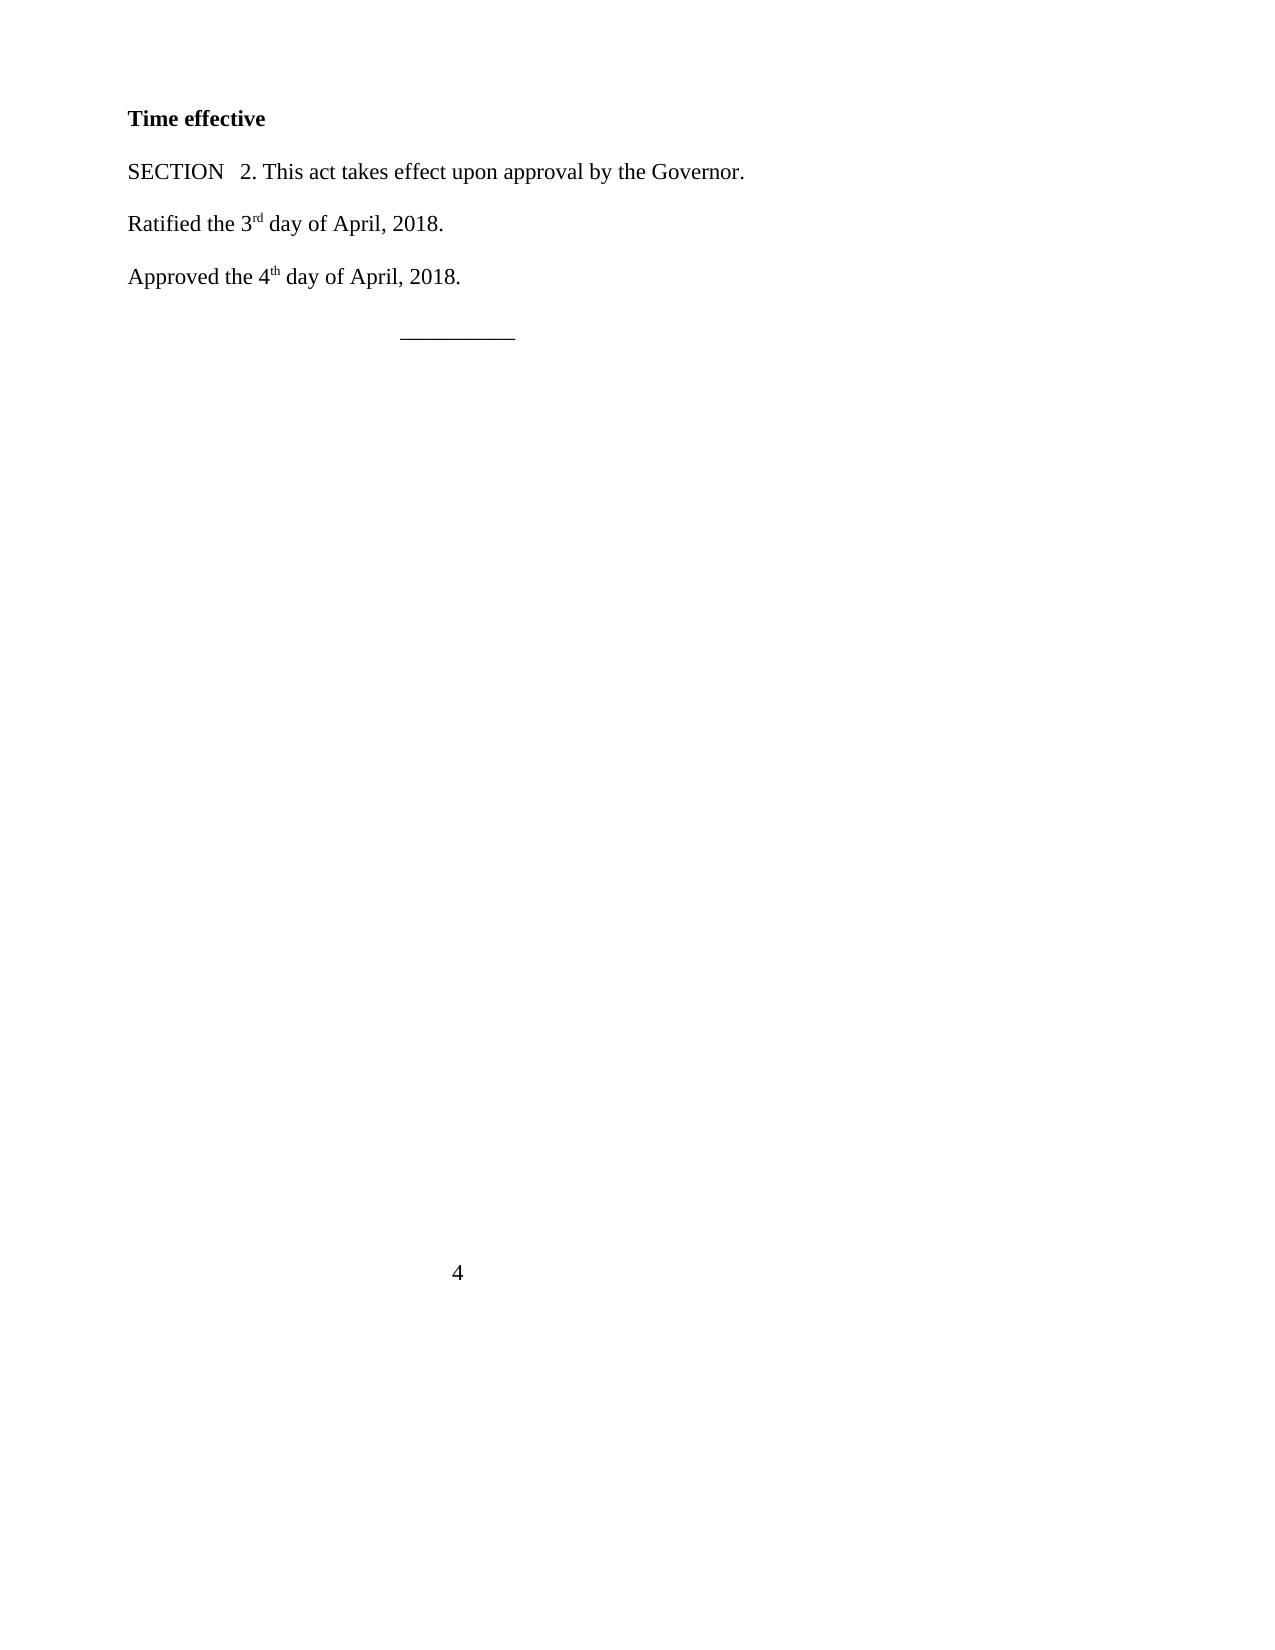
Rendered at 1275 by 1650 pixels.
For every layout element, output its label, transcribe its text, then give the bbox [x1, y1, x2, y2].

text Approved the 4th day of April, 2018. [127, 263, 787, 289]
text Time effective [127, 105, 787, 131]
text SECTION 2. This act takes effect upon approval by the Governor. [127, 158, 787, 184]
text Ratified the 3rd day of April, 2018. [127, 210, 787, 237]
text __________ [127, 316, 787, 342]
